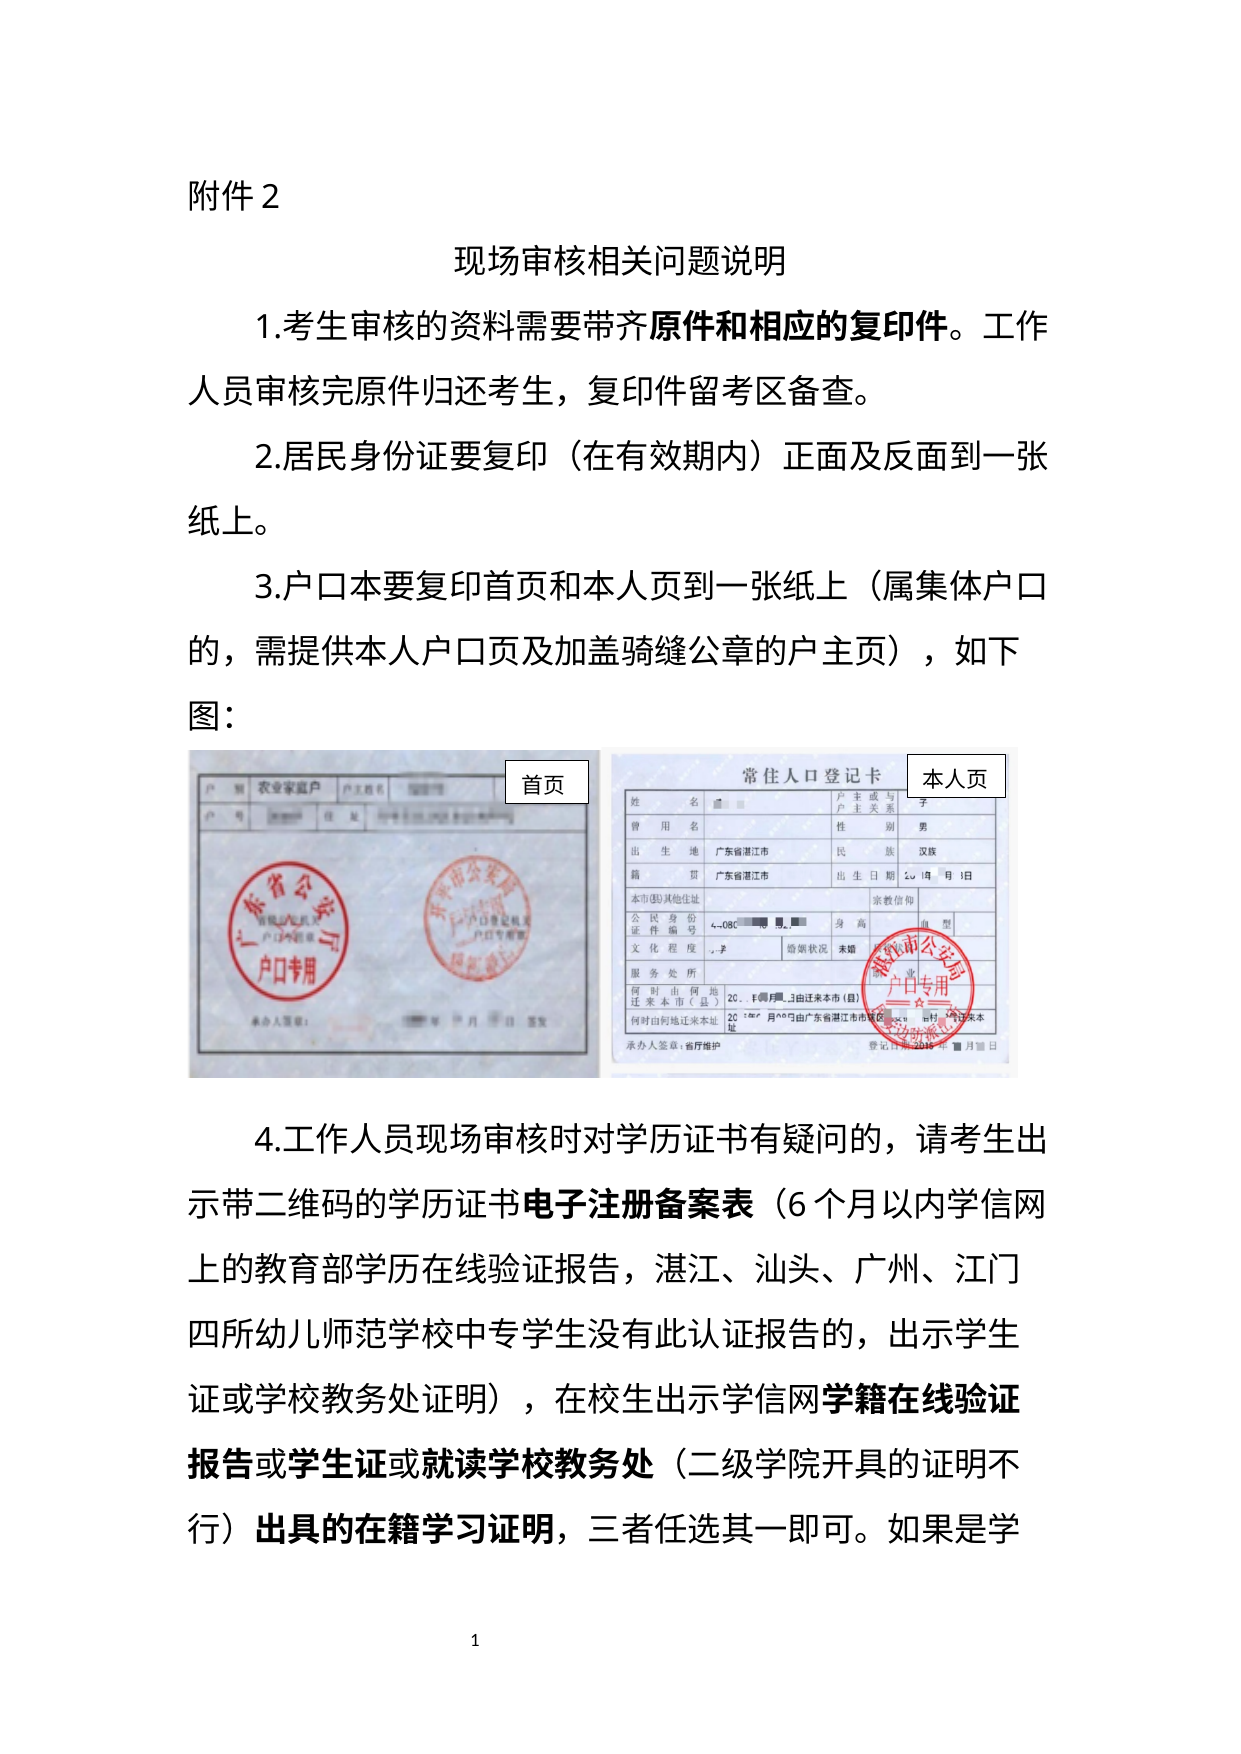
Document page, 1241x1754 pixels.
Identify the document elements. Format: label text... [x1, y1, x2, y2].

picture [187, 747, 1018, 1078]
text 3.户口本要复印首页和本人页到一张纸上（属集体户口的，需提供本人户口页及加盖骑缝公章的户主页），如下图： [187, 552, 1053, 747]
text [187, 1104, 1053, 1559]
text 附件2 [187, 162, 1053, 227]
text 1.考生审核的资料需要带齐原件和相应的复印件。工作人员审核完原件归还考生，复印件留考区备查。 [187, 292, 1053, 422]
text 现场审核相关问题说明 [187, 227, 1053, 292]
text 2.居民身份证要复印（在有效期内）正面及反面到一张纸上。 [187, 422, 1053, 552]
